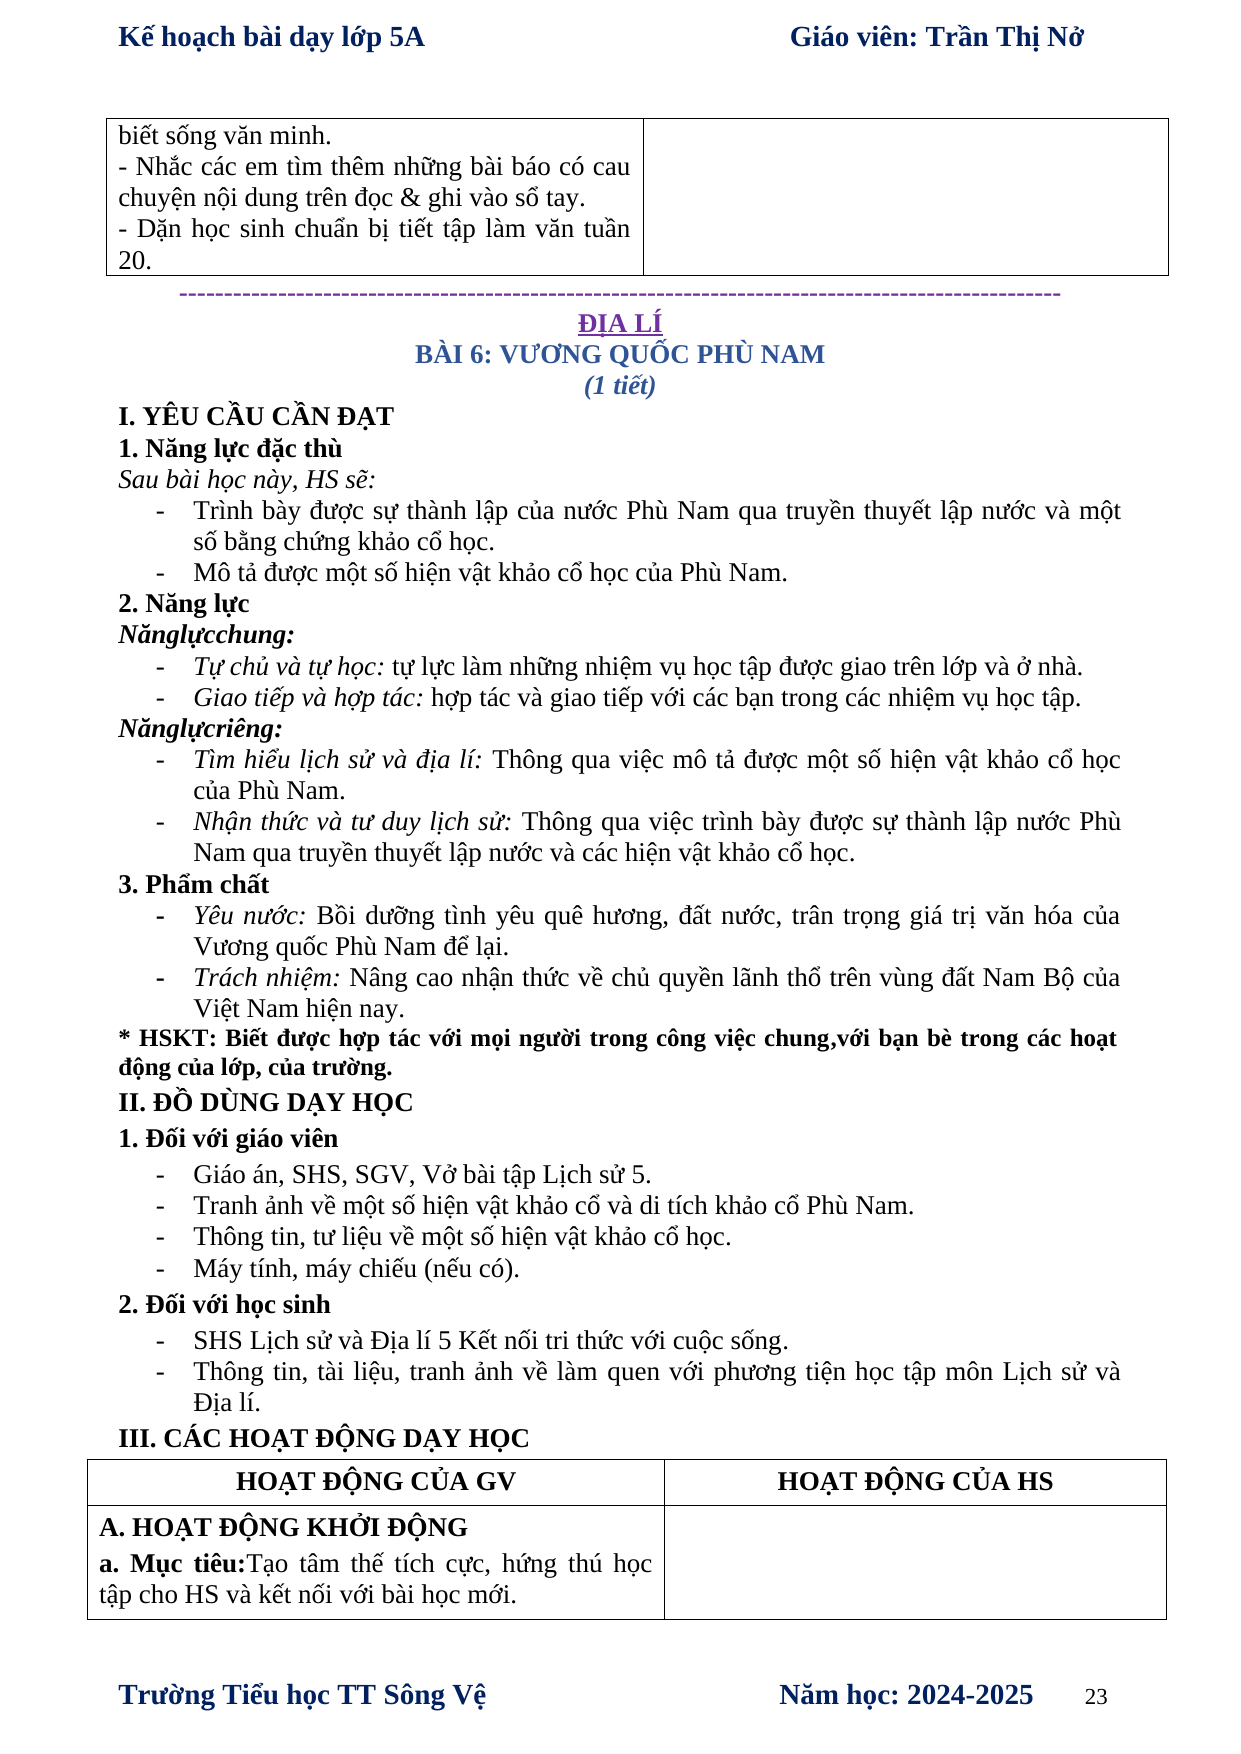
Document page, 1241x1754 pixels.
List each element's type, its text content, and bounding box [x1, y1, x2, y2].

text I. YÊU CẦU CẦN ĐẠT [118, 401, 1122, 432]
list Yêu nước: Bồi dưỡng tình yêu quê hương, đất nước, trân trọng giá trị văn hóa của Vương quốc Phù Nam để lại. [156, 899, 1122, 961]
list Thông tin, tư liệu về một số hiện vật khảo cổ học. [156, 1221, 1122, 1252]
list Thông tin, tài liệu, tranh ảnh về làm quen với phương tiện học tập môn Lịch sử và Địa lí. [156, 1355, 1122, 1417]
text ĐỊA LÍ [118, 307, 1122, 338]
table_header HOẠT ĐỘNG CỦA GV [88, 1460, 664, 1505]
list SHS Lịch sử và Địa lí 5 Kết nối tri thức với cuộc sống. [156, 1324, 1122, 1355]
text III. CÁC HOẠT ĐỘNG DẠY HỌC [118, 1422, 1122, 1453]
text II. ĐỒ DÙNG DẠY HỌC [118, 1086, 1122, 1117]
list Giáo án, SHS, SGV, Vở bài tập Lịch sử 5. [156, 1158, 1122, 1189]
list Máy tính, máy chiếu (nếu có). [156, 1252, 1122, 1283]
list Trách nhiệm: Nâng cao nhận thức về chủ quyền lãnh thổ trên vùng đất Nam Bộ của Việt Nam hiện nay. [156, 961, 1122, 1023]
list Nhận thức và tư duy lịch sử: Thông qua việc trình bày được sự thành lập nước Phù Nam qua truyền thuyết lập nước và các hiện vật khảo cổ học. [156, 805, 1122, 868]
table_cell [665, 1506, 1166, 1619]
text -------------------------------------------------------------------------------------------------- [118, 276, 1122, 307]
text Nănglựcchung: [118, 618, 1122, 650]
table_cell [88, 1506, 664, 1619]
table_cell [644, 119, 1168, 275]
text BÀI 6: VƯƠNG QUỐC PHÙ NAM [118, 338, 1122, 369]
text Sau bài học này, HS sẽ: [118, 463, 1122, 494]
text (1 tiết) [118, 369, 1122, 401]
list Trình bày được sự thành lập của nước Phù Nam qua truyền thuyết lập nước và một số bằng chứng khảo cổ học. [156, 494, 1122, 556]
text 1. Năng lực đặc thù [118, 432, 1122, 463]
list Tự chủ và tự học: tự lực làm những nhiệm vụ học tập được giao trên lớp và ở nhà. [156, 650, 1122, 681]
table_header HOẠT ĐỘNG CỦA HS [665, 1460, 1166, 1505]
text 3. Phẩm chất [118, 868, 1122, 899]
list Tìm hiểu lịch sử và địa lí: Thông qua việc mô tả được một số hiện vật khảo cổ học của Phù Nam. [156, 743, 1122, 805]
text 2. Năng lực [118, 587, 1122, 618]
text Nănglựcriêng: [118, 712, 1122, 743]
text * HSKT: Biết được hợp tác với mọi người trong công việc chung,với bạn bè trong các hoạt động của lớp, của trường. [118, 1023, 1117, 1081]
text 1. Đối với giáo viên [118, 1122, 1122, 1153]
list Tranh ảnh về một số hiện vật khảo cổ và di tích khảo cổ Phù Nam. [156, 1189, 1122, 1221]
list Giao tiếp và hợp tác: hợp tác và giao tiếp với các bạn trong các nhiệm vụ học tập. [156, 681, 1122, 712]
text 2. Đối với học sinh [118, 1288, 1122, 1319]
list Mô tả được một số hiện vật khảo cổ học của Phù Nam. [156, 556, 1122, 587]
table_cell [107, 119, 643, 275]
